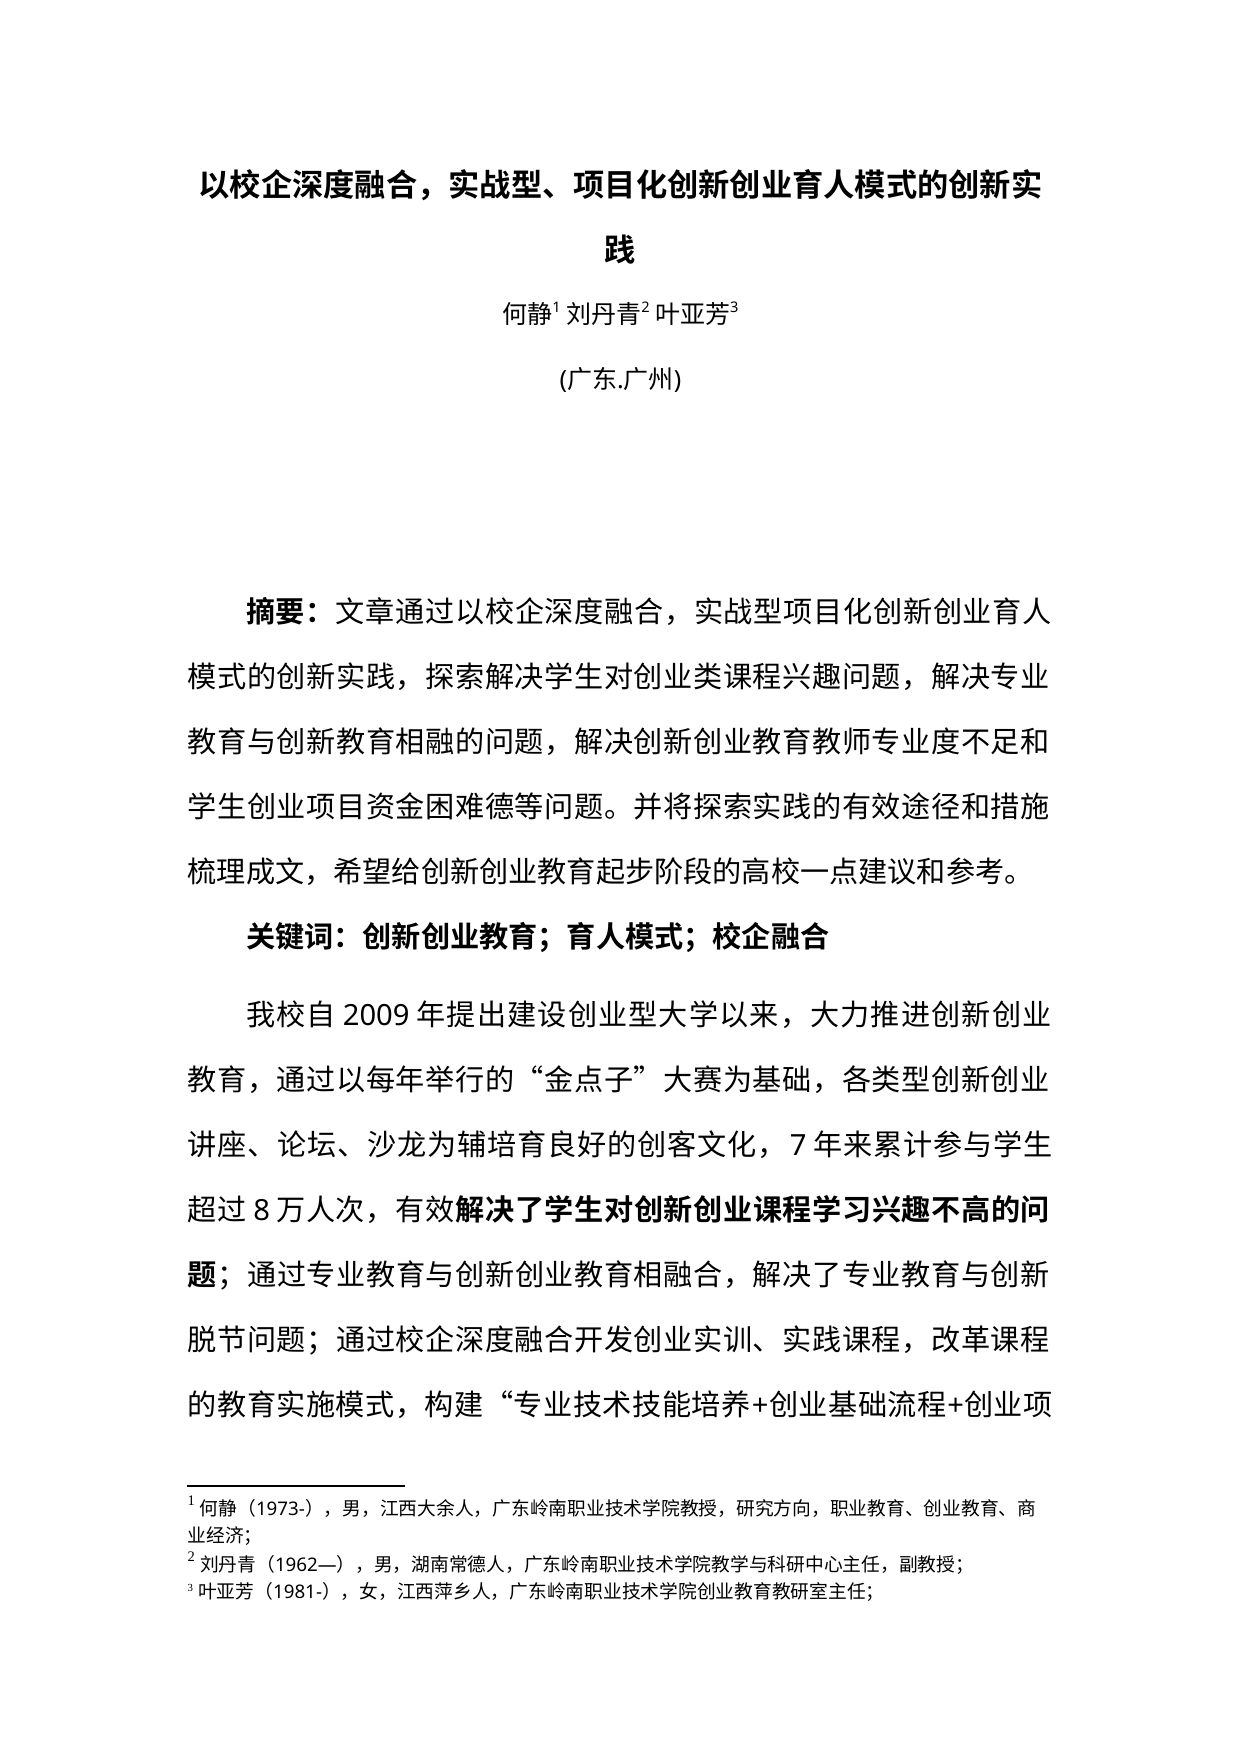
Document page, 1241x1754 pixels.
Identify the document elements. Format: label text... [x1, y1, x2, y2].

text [187, 980, 1053, 1435]
text 以校企深度融合，实战型、项目化创新创业育人模式的创新实践 [187, 150, 1053, 280]
text 关键词：创新创业教育；育人模式；校企融合 [187, 902, 1053, 967]
text 何静 刘丹青 叶亚芳 [187, 280, 1053, 345]
text 摘要：文章通过以校企深度融合，实战型项目化创新创业育人模式的创新实践，探索解决学生对创业类课程兴趣问题，解决专业教育与创新教育相融的问题，解决创新创业教育教师专业度不足和学生创业项目资金困难德等问题。并将探索实践的有效途径和措施梳理成文，希望给创新创业教育起步阶段的高校一点建议和参考。 [187, 577, 1053, 902]
text (广东.广州) [187, 345, 1053, 410]
